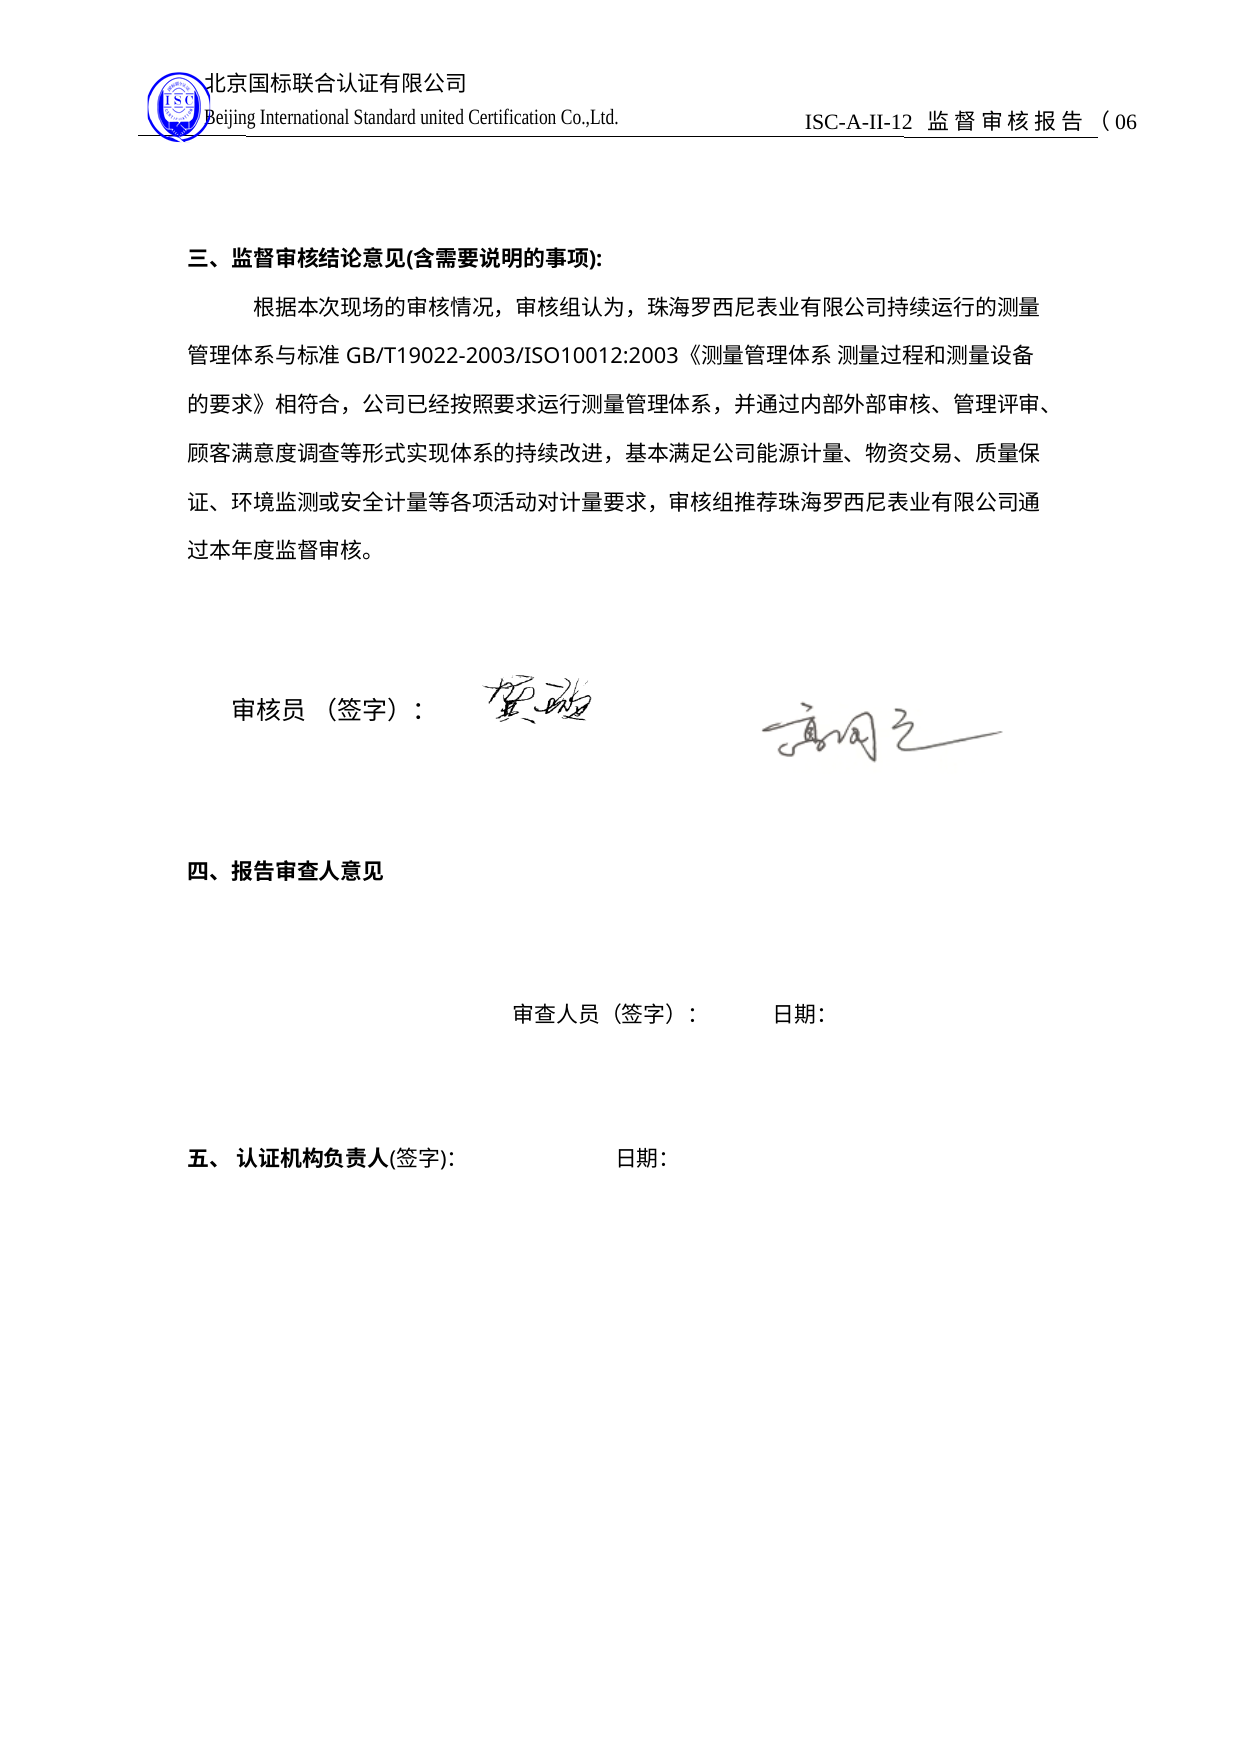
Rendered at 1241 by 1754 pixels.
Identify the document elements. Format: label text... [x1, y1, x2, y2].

picture [146, 72, 210, 141]
text 审核员 （签字）： [187, 676, 1047, 741]
text 五、 认证机构负责人(签字)： 日期： [187, 1140, 943, 1173]
text 四、报告审查人意见 [187, 854, 911, 886]
text 审查人员（签字）： 日期： [187, 997, 1053, 1029]
picture [471, 671, 627, 676]
text 根据本次现场的审核情况，审核组认为，珠海罗西尼表业有限公司持续运行的测量管理体系与标准 GB/T19022-2003/ISO10012:2003《测量管理体系 测量过程和测量设备的要求》相符合，公司已经按照要求运行测量管理体系，并通过内部外部审核、管理评审、顾客满意度调查等形式实现体系的持续改进，基本满足公司能源计量、物资交易、质量保证、环境监测或安全计量等各项活动对计量要求，审核组推荐珠海罗西尼表业有限公司通过本年度监督审核。 [187, 289, 1053, 565]
text 三、监督审核结论意见(含需要说明的事项): [187, 241, 1053, 273]
